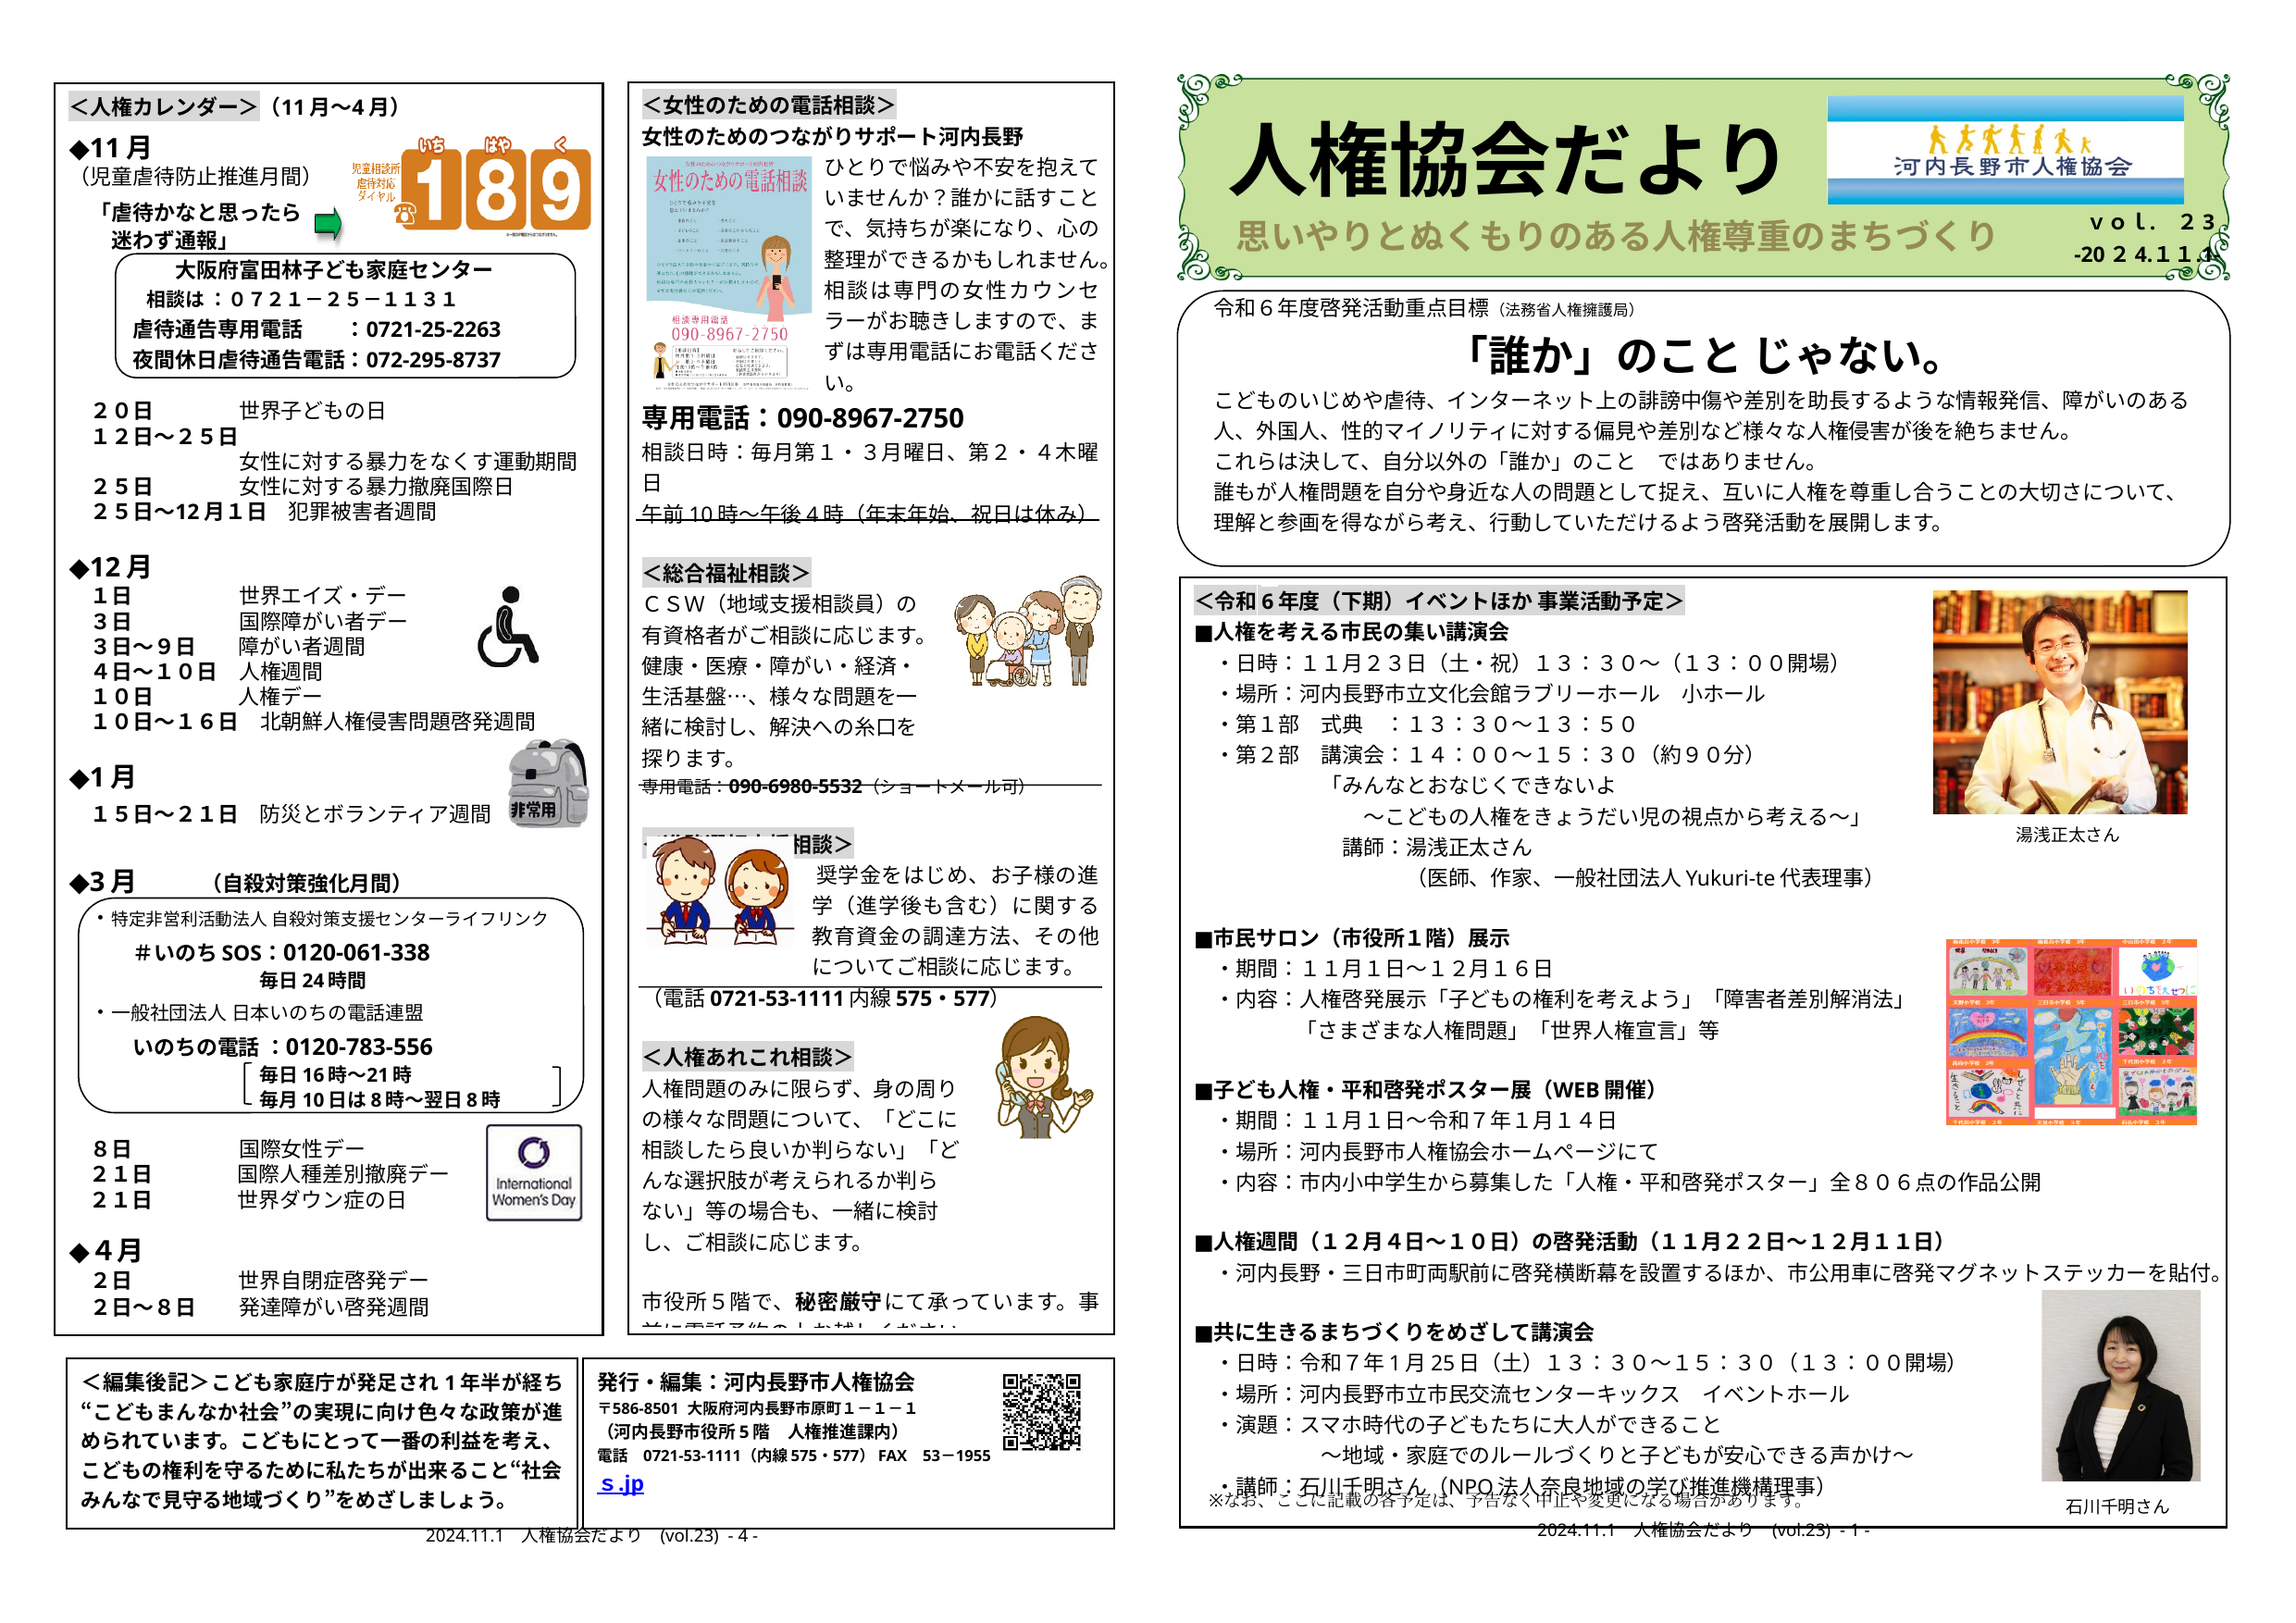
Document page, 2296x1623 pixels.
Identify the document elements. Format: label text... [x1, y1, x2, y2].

picture [1946, 939, 2198, 1125]
picture [1177, 74, 2230, 280]
picture [989, 1013, 1097, 1142]
picture [646, 836, 795, 948]
text 2024.11.1 人権協会だより (vol.23) - 4 - [66, 1519, 1118, 1549]
picture [646, 156, 813, 392]
picture [954, 576, 1102, 687]
picture [453, 586, 562, 667]
text 2024.11.1 人権協会だより (vol.23) - 1 - [1177, 1515, 2229, 1543]
picture [349, 132, 600, 246]
picture [1932, 590, 2189, 814]
picture [501, 736, 594, 832]
picture [486, 1124, 584, 1222]
picture [996, 1366, 1087, 1458]
picture [2042, 1290, 2201, 1481]
